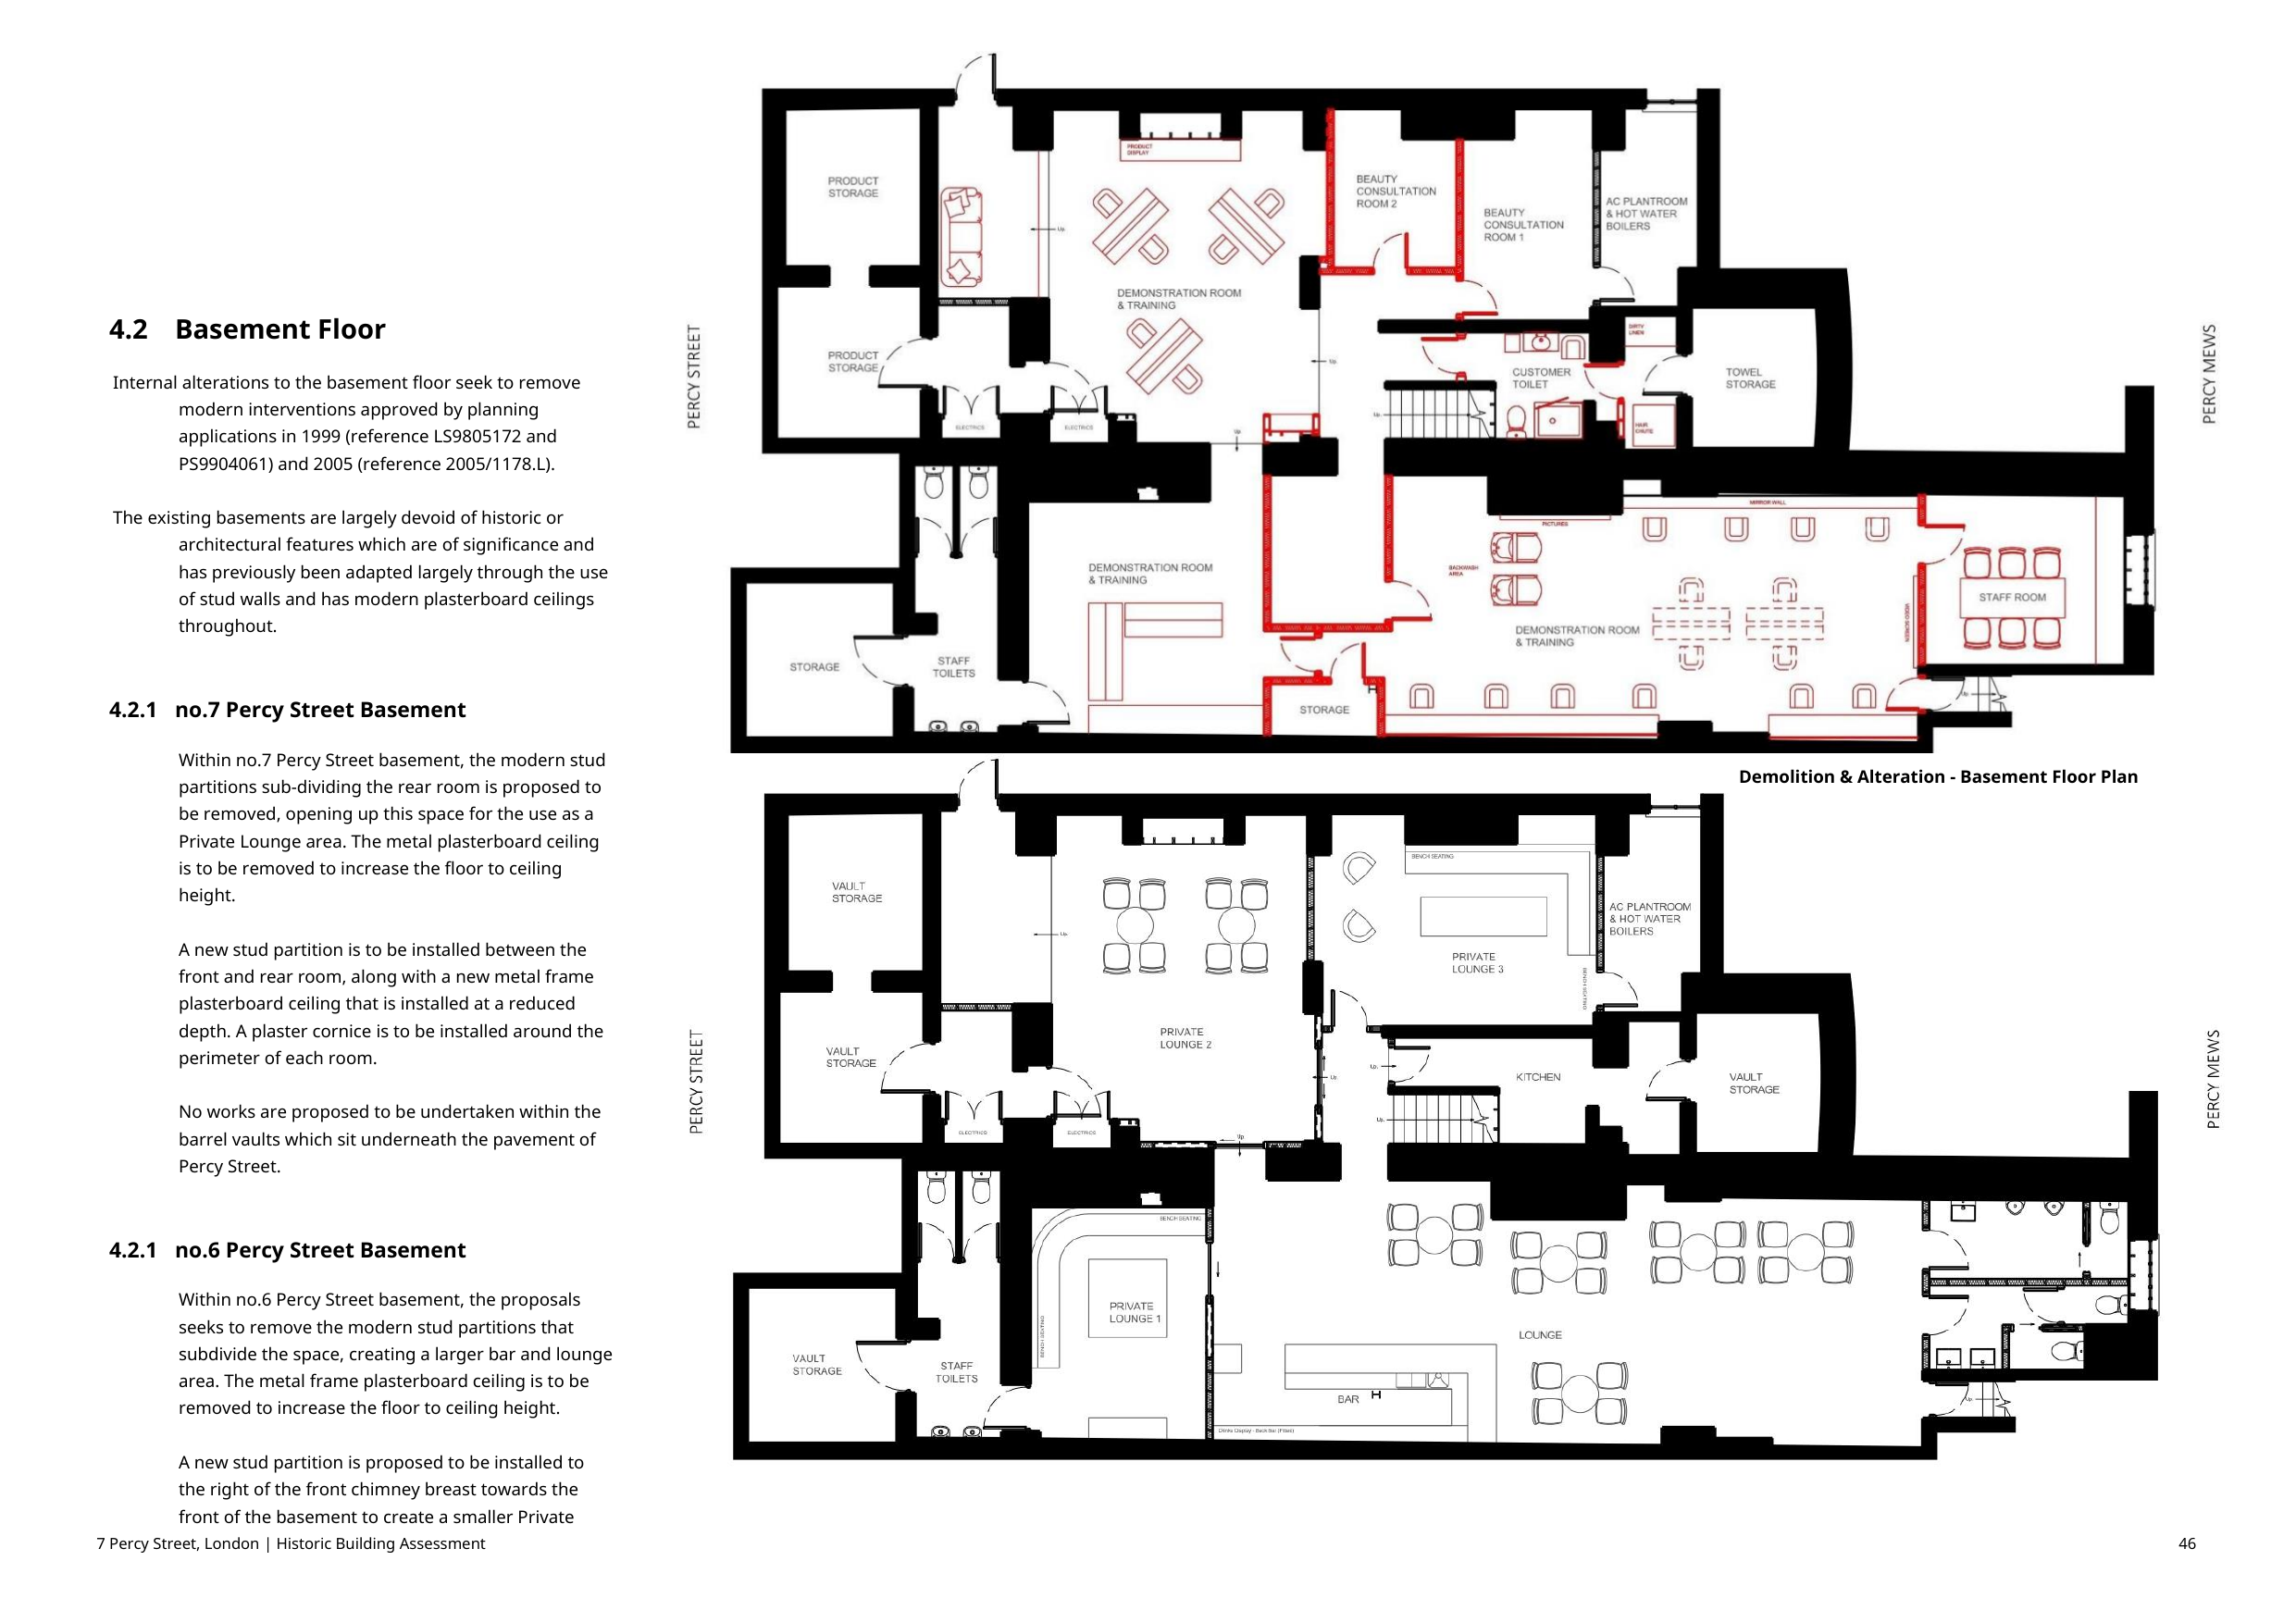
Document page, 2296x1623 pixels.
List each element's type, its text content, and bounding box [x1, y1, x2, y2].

text Within no.7 Percy Street basement, the modern stud partitions sub-dividing the rear room is proposed to be removed, opening up this space for the use as a Private Lounge area. The metal plasterboard ceiling is to be removed to increase the floor to ceiling height. [179, 748, 614, 907]
text The existing basements are largely devoid of historic or architectural features which are of significance and has previously been adapted largely through the use of stud walls and has modern plasterboard ceilings throughout. [113, 505, 614, 638]
text A new stud partition is to be installed between the front and rear room, along with a new metal frame plasterboard ceiling that is installed at a reduced depth. A plaster cornice is to be installed around the perimeter of each room. [179, 937, 614, 1070]
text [179, 1450, 614, 1528]
subtitle 4.2 Basement Floor [109, 310, 2197, 346]
text Within no.6 Percy Street basement, the proposals seeks to remove the modern stud partitions that subdivide the space, creating a larger bar and lounge area. The metal frame plasterboard ceiling is to be removed to increase the floor to ceiling height. [179, 1288, 614, 1419]
list 4.2.1 no.6 Percy Street Basement [109, 1235, 2197, 1264]
list 4.2.1 no.7 Percy Street Basement [109, 695, 2197, 725]
picture [681, 51, 2232, 1490]
text Internal alterations to the basement floor seek to remove modern interventions approved by planning applications in 1999 (reference LS9805172 and PS9904061) and 2005 (reference 2005/1178.L). [113, 370, 614, 475]
text No works are proposed to be undertaken within the barrel vaults which sit underneath the pavement of Percy Street. [179, 1100, 614, 1178]
